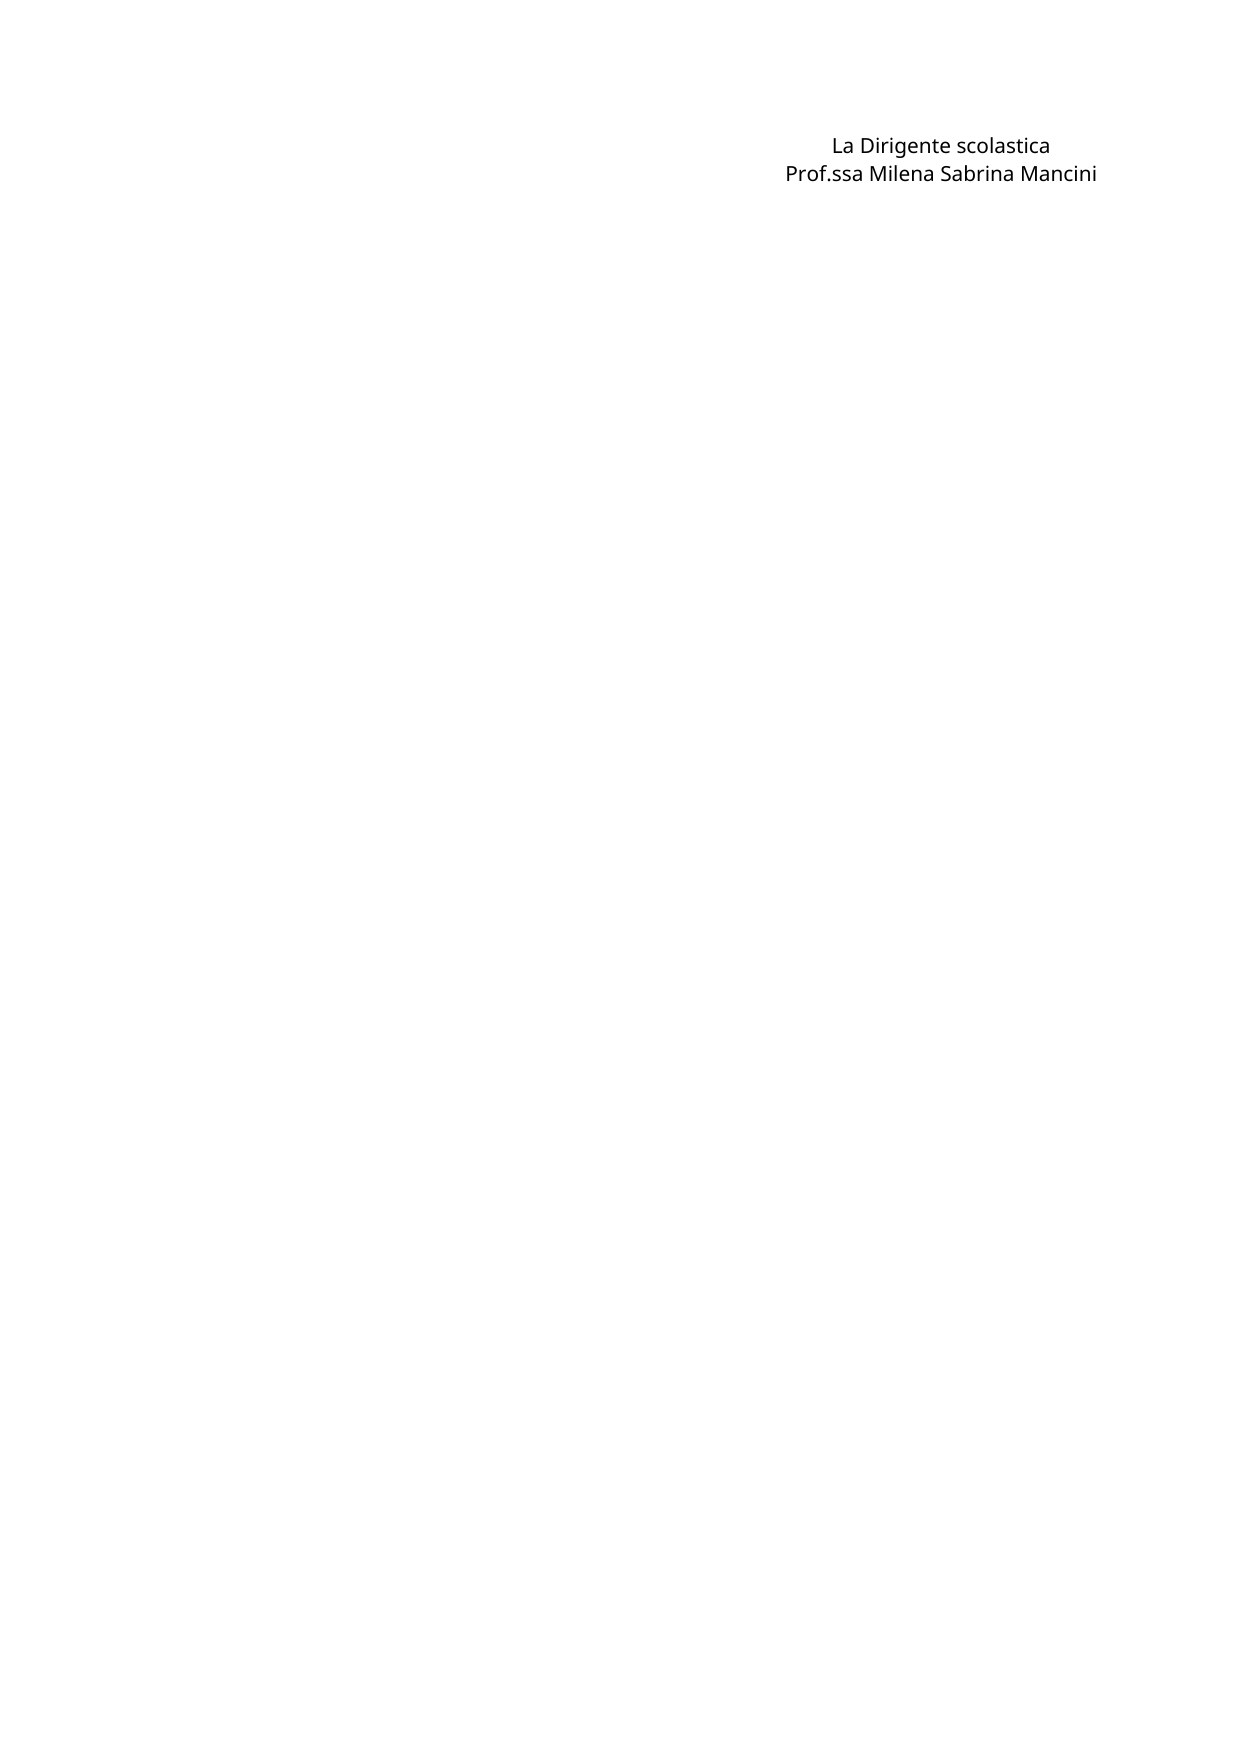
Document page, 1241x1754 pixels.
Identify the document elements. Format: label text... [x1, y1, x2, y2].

text La Dirigente scolastica [738, 131, 1144, 159]
text Prof.ssa Milena Sabrina Mancini [738, 159, 1144, 188]
